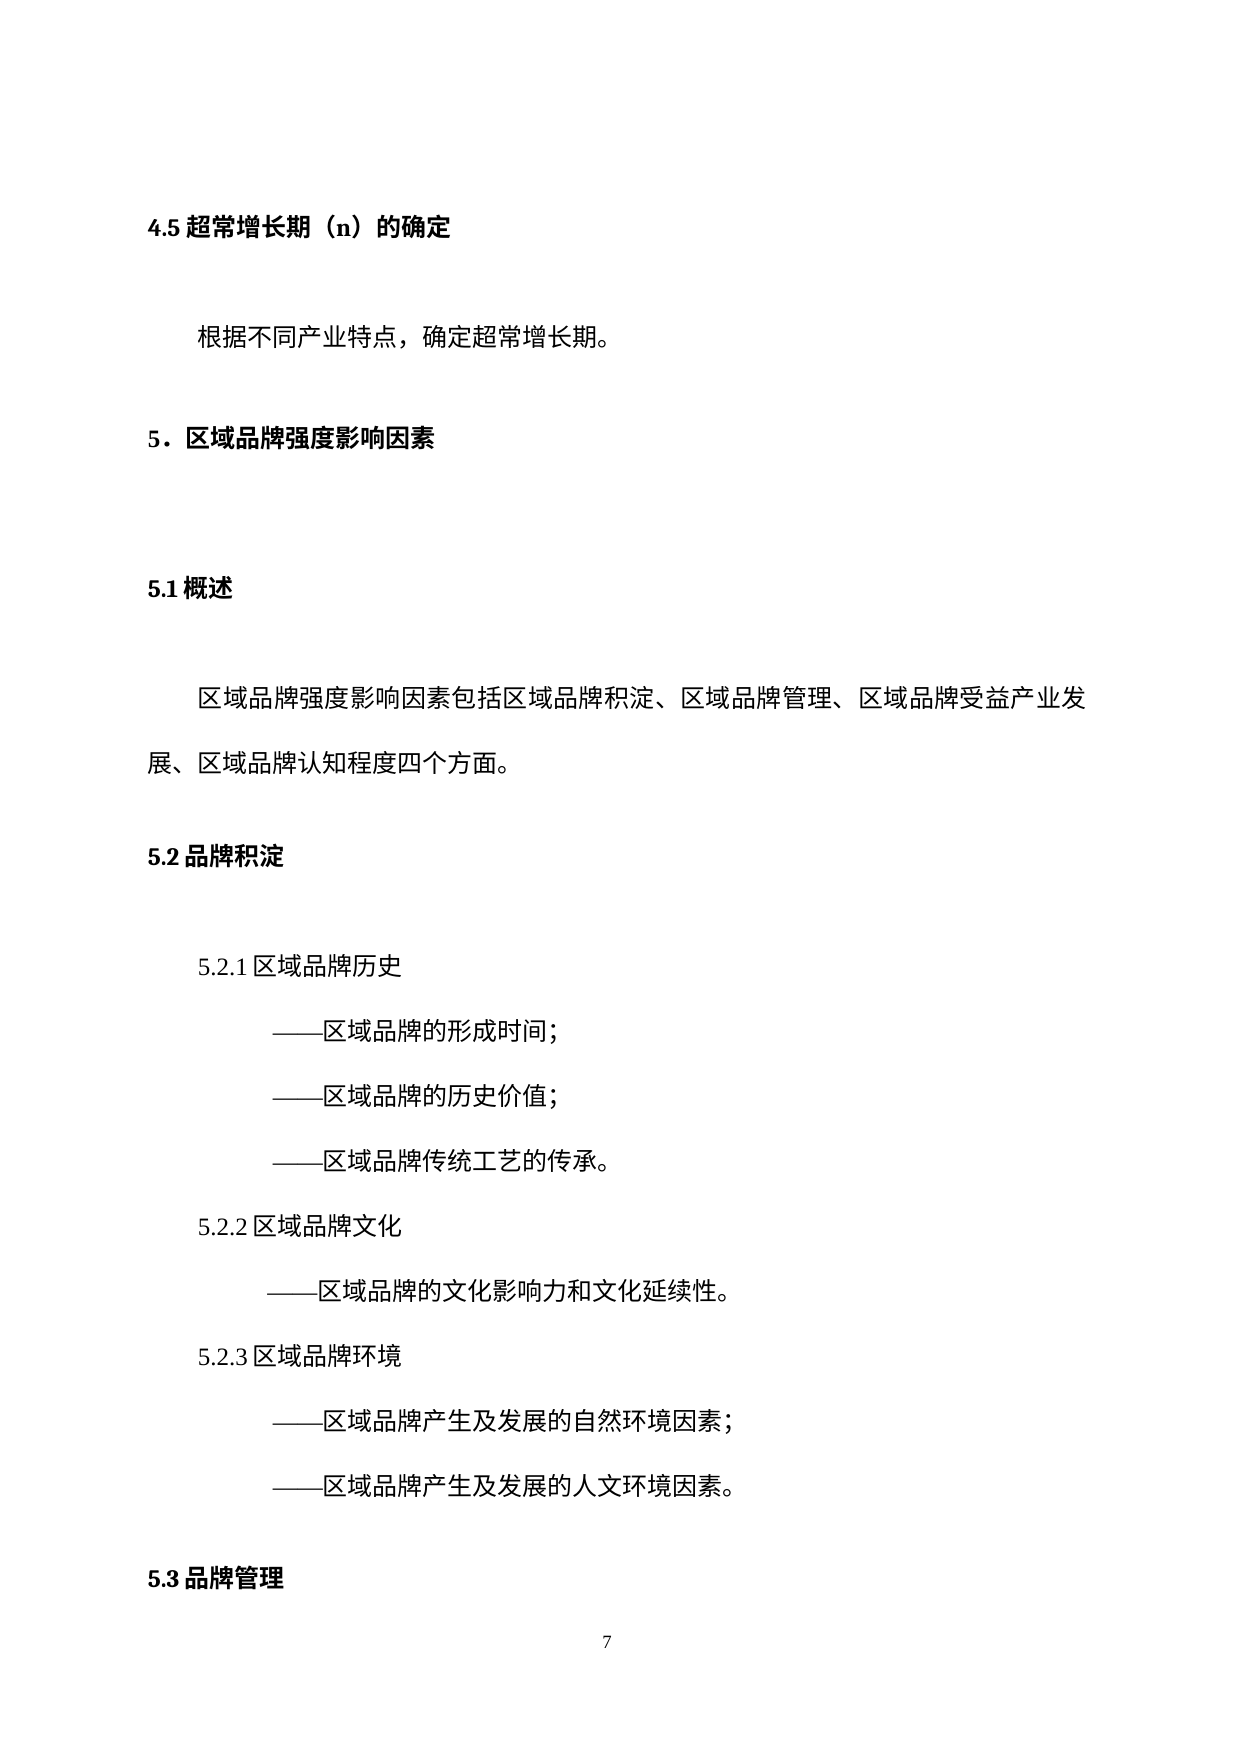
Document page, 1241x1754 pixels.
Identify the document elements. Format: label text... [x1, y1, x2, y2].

text 根据不同产业特点，确定超常增长期。 [148, 303, 1087, 368]
subtitle 5.1概述 [148, 554, 1087, 619]
text 5.2.2区域品牌文化 [148, 1192, 1087, 1257]
text ——区域品牌的历史价值； [148, 1062, 1087, 1127]
subtitle 5.3品牌管理 [148, 1544, 1087, 1609]
text ——区域品牌的形成时间； [148, 997, 1087, 1062]
text ——区域品牌产生及发展的自然环境因素； [148, 1387, 1087, 1452]
text 5.2.3区域品牌环境 [148, 1322, 1087, 1387]
text ——区域品牌产生及发展的人文环境因素。 [148, 1452, 1087, 1517]
subtitle 5．区域品牌强度影响因素 [148, 404, 1087, 469]
list ——区域品牌的文化影响力和文化延续性。 [192, 1257, 1087, 1322]
text ——区域品牌传统工艺的传承。 [148, 1127, 1087, 1192]
subtitle 5.2品牌积淀 [148, 822, 1087, 887]
subtitle 4.5 超常增长期（n）的确定 [148, 193, 1087, 258]
text 5.2.1区域品牌历史 [148, 932, 1087, 997]
text 区域品牌强度影响因素包括区域品牌积淀、区域品牌管理、区域品牌受益产业发展、区域品牌认知程度四个方面。 [148, 664, 1087, 794]
